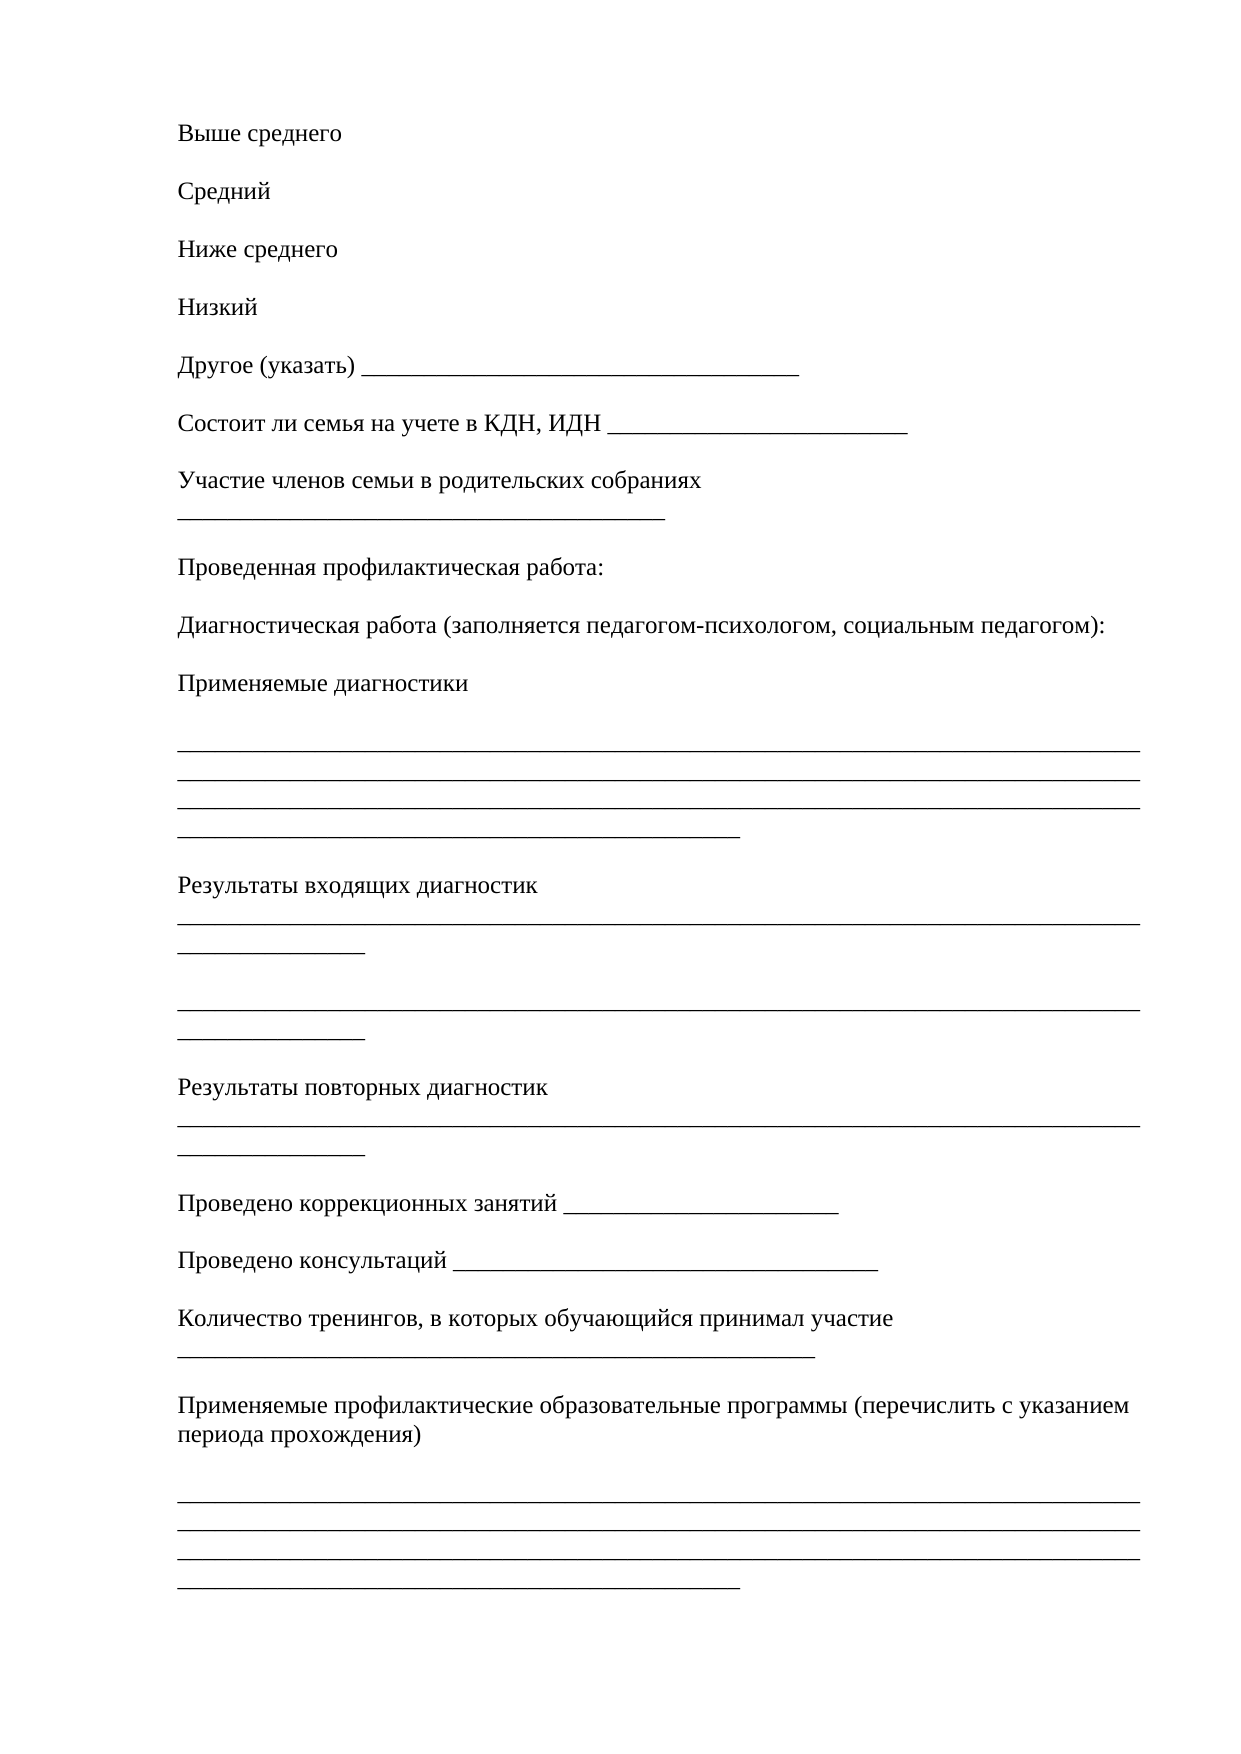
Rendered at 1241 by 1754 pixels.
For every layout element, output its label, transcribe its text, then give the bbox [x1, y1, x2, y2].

text Другое (указать) ___________________________________ [177, 350, 1152, 378]
text Применяемые профилактические образовательные программы (перечислить с указанием периода прохождения) [177, 1390, 1152, 1448]
text Участие членов семьи в родительских собраниях _______________________________________ [177, 466, 1152, 523]
text Выше среднего [177, 118, 1152, 147]
text Результаты повторных диагностик ____________________________________________________________________________________________ [177, 1072, 1152, 1158]
text ____________________________________________________________________________________________________________________________________________________________________________________________________________________________________________________________________________________ [177, 1477, 1152, 1592]
text Проведено консультаций __________________________________ [177, 1246, 1152, 1274]
text ____________________________________________________________________________________________________________________________________________________________________________________________________________________________________________________________________________________ [177, 726, 1152, 841]
text Результаты входящих диагностик ____________________________________________________________________________________________ [177, 870, 1152, 956]
text ____________________________________________________________________________________________ [177, 986, 1152, 1043]
text Ниже среднего [177, 234, 1152, 263]
text Диагностическая работа (заполняется педагогом-психологом, социальным педагогом): [177, 610, 1152, 639]
text Низкий [177, 292, 1152, 321]
text Состоит ли семья на учете в КДН, ИДН ________________________ [177, 408, 1152, 436]
text Применяемые диагностики [177, 668, 1152, 697]
text Средний [177, 176, 1152, 205]
text Проведено коррекционных занятий ______________________ [177, 1188, 1152, 1216]
text Проведенная профилактическая работа: [177, 552, 1152, 581]
text Количество тренингов, в которых обучающийся принимал участие ___________________________________________________ [177, 1303, 1152, 1361]
